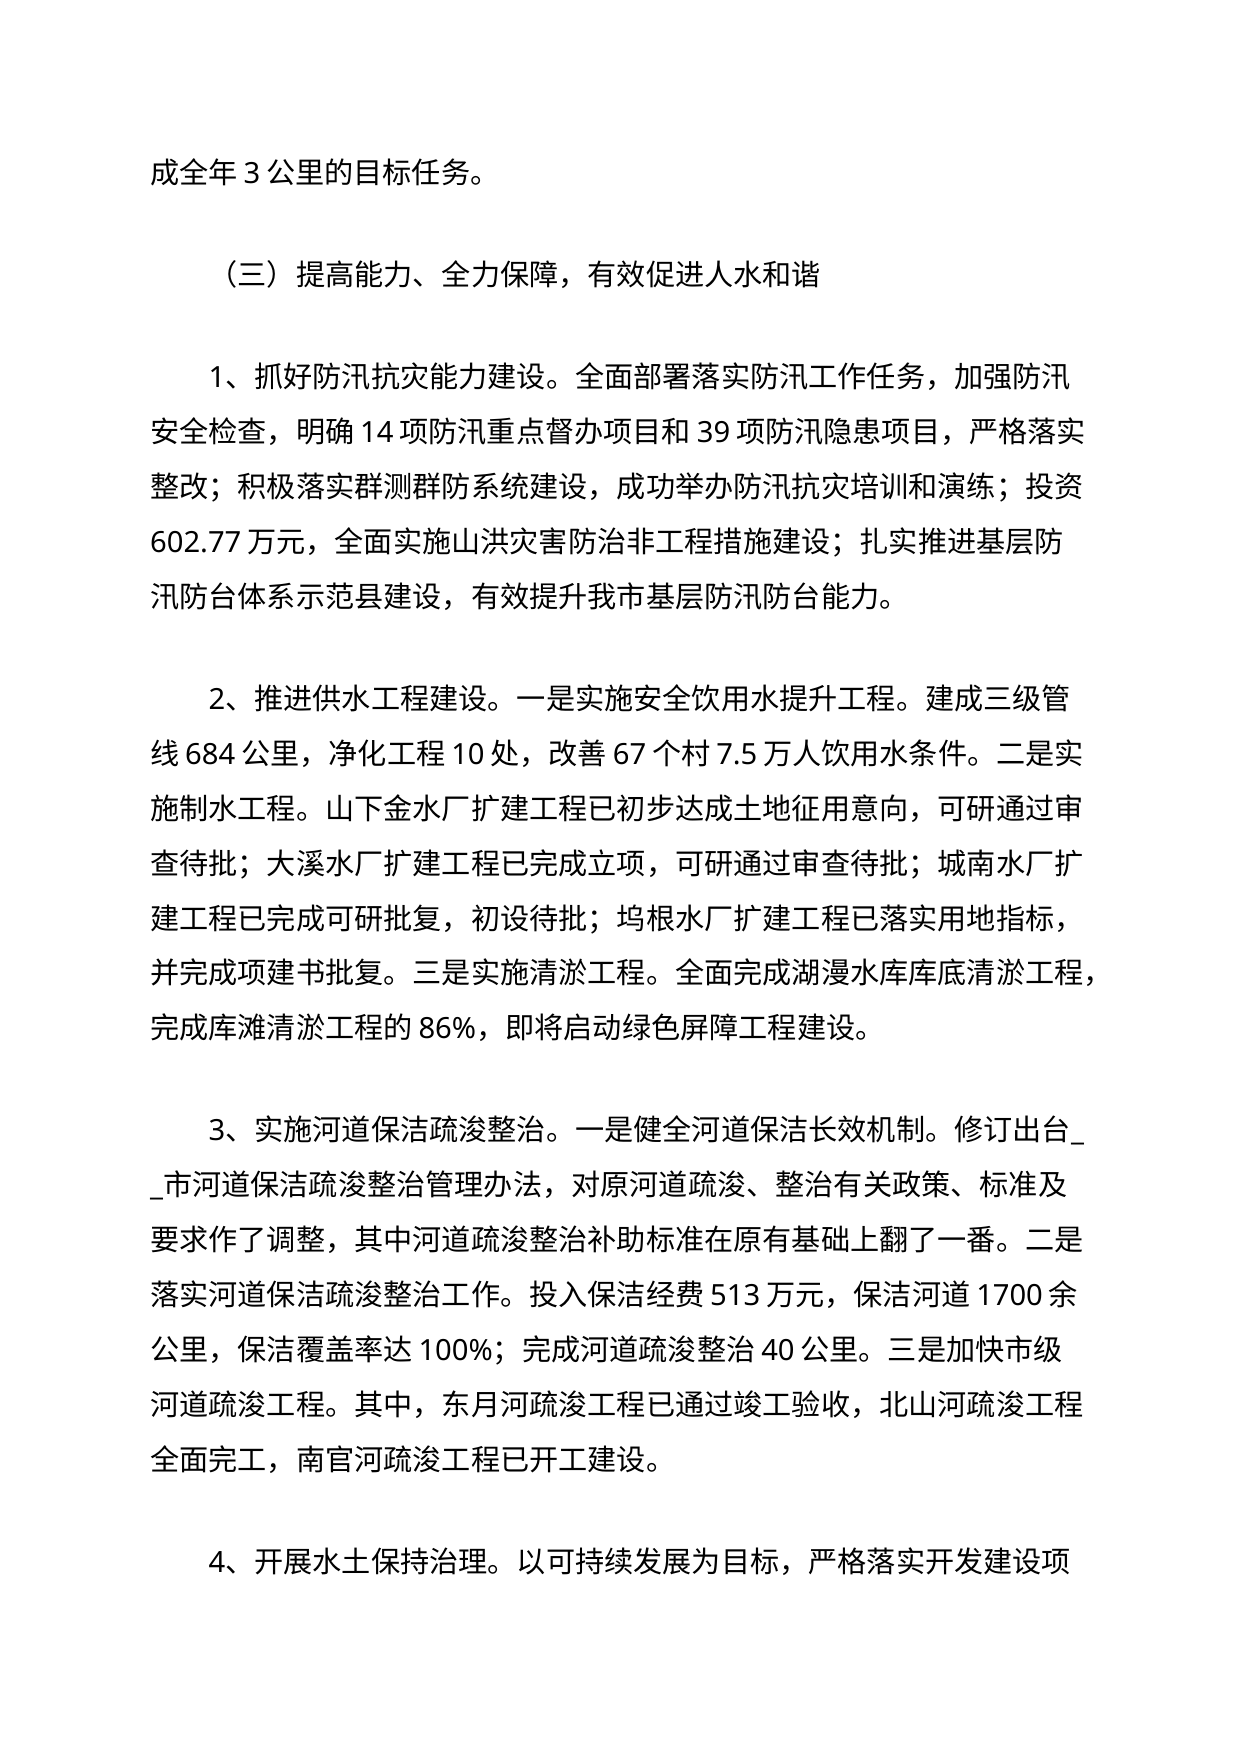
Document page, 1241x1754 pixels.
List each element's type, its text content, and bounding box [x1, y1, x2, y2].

text （三）提高能力、全力保障，有效促进人水和谐 [150, 252, 1090, 294]
text 2、推进供水工程建设。一是实施安全饮用水提升工程。建成三级管线684公里，净化工程10处，改善67个村7.5万人饮用水条件。二是实施制水工程。山下金水厂扩建工程已初步达成土地征用意向，可研通过审查待批；大溪水厂扩建工程已完成立项，可研通过审查待批；城南水厂扩建工程已完成可研批复，初设待批；坞根水厂扩建工程已落实用地指标，并完成项建书批复。三是实施清淤工程。全面完成湖漫水库库底清淤工程，完成库滩清淤工程的86%，即将启动绿色屏障工程建设。 [150, 675, 1090, 1047]
text 1、抓好防汛抗灾能力建设。全面部署落实防汛工作任务，加强防汛安全检查，明确14项防汛重点督办项目和39项防汛隐患项目，严格落实整改；积极落实群测群防系统建设，成功举办防汛抗灾培训和演练；投资602.77万元，全面实施山洪灾害防治非工程措施建设；扎实推进基层防汛防台体系示范县建设，有效提升我市基层防汛防台能力。 [150, 354, 1090, 616]
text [150, 150, 1090, 192]
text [150, 1538, 1090, 1581]
text 3、实施河道保洁疏浚整治。一是健全河道保洁长效机制。修订出台__市河道保洁疏浚整治管理办法，对原河道疏浚、整治有关政策、标准及要求作了调整，其中河道疏浚整治补助标准在原有基础上翻了一番。二是落实河道保洁疏浚整治工作。投入保洁经费513万元，保洁河道1700余公里，保洁覆盖率达100%；完成河道疏浚整治40公里。三是加快市级河道疏浚工程。其中，东月河疏浚工程已通过竣工验收，北山河疏浚工程全面完工，南官河疏浚工程已开工建设。 [150, 1107, 1090, 1479]
